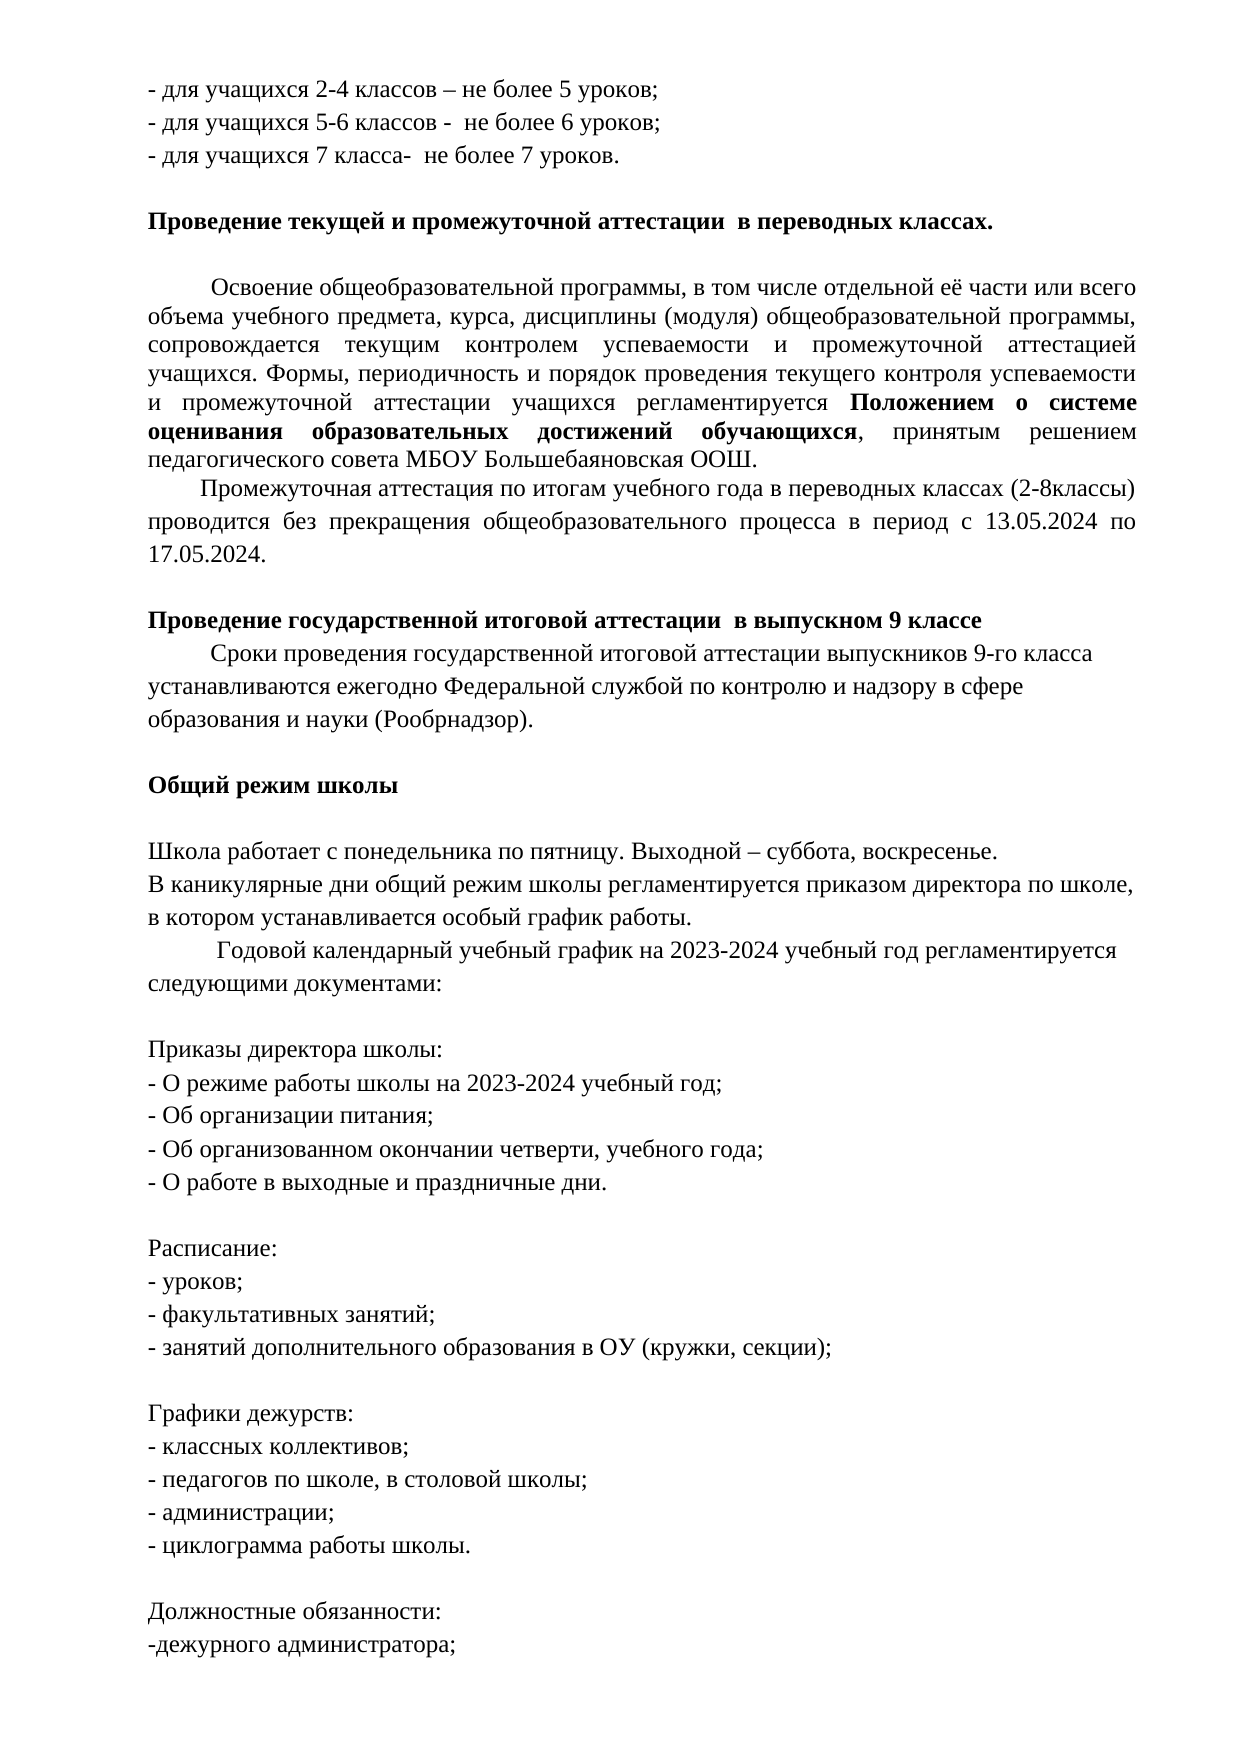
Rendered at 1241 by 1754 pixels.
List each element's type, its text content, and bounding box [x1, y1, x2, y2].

text Годовой календарный учебный график на 2023-2024 учебный год регламентируется следующими документами: [148, 936, 1137, 997]
text Графики дежурств: [148, 1398, 1137, 1427]
text Расписание: [148, 1233, 1137, 1261]
text Сроки проведения государственной итоговой аттестации выпускников 9-го класса устанавливаются ежегодно Федеральной службой по контролю и надзору в сфере образования и науки (Рообрнадзор). [148, 638, 1137, 733]
text - занятий дополнительного образования в ОУ (кружки, секции); [148, 1332, 1137, 1361]
text Освоение общеобразовательной программы, в том числе отдельной её части или всего объема учебного предмета, курса, дисциплины (модуля) общеобразовательной программы, сопровождается текущим контролем успеваемости и промежуточной аттестацией учащихся. Формы, периодичность и порядок проведения текущего контроля успеваемости и промежуточной аттестации учащихся регламентируется Положением о системе оценивания образовательных достижений обучающихся, принятым решением педагогического совета МБОУ Большебаяновская ООШ. [148, 416, 1137, 473]
text - факультативных занятий; [148, 1299, 1137, 1327]
text Приказы директора школы: [148, 1034, 1137, 1063]
text - Об организованном окончании четверти, учебного года; [148, 1134, 1137, 1162]
text - циклограмма работы школы. [148, 1530, 1137, 1559]
text - для учащихся 2-4 классов – не более 5 уроков; [148, 74, 1137, 103]
text Промежуточная аттестация по итогам учебного года в переводных классах (2-8классы) проводится без прекращения общеобразовательного процесса в период с 13.05.2024 по 17.05.2024. [148, 473, 1137, 568]
text - Об организации питания; [148, 1101, 1137, 1129]
text - администрации; [148, 1497, 1137, 1526]
text Проведение государственной итоговой аттестации в выпускном 9 классе [148, 605, 1137, 634]
text - О работе в выходные и праздничные дни. [148, 1167, 1137, 1195]
text Общий режим школы [148, 770, 1137, 799]
text Должностные обязанности: [148, 1596, 1137, 1625]
text В каникулярные дни общий режим школы регламентируется приказом директора по школе, в котором устанавливается особый график работы. [148, 869, 1137, 931]
text - О режиме работы школы на 2023-2024 учебный год; [148, 1068, 1137, 1096]
text Освоение общеобразовательной программы, в том числе отдельной её части или всего объема учебного предмета, курса, дисциплины (модуля) общеобразовательной программы, сопровождается текущим контролем успеваемости и промежуточной аттестацией учащихся. Формы, периодичность и порядок проведения текущего контроля успеваемости и промежуточной аттестации учащихся регламентируется Положением о системе оценивания образовательных достижений обучающихся, принятым решением педагогического совета МБОУ Большебаяновская ООШ. [148, 272, 1137, 416]
text Проведение текущей и промежуточной аттестации в переводных классах. [148, 206, 1137, 235]
text - уроков; [148, 1266, 1137, 1294]
text -дежурного администратора; [148, 1629, 1137, 1658]
text - для учащихся 5-6 классов - не более 6 уроков; [148, 107, 1137, 136]
text - классных коллективов; [148, 1431, 1137, 1459]
text Школа работает с понедельника по пятницу. Выходной – суббота, воскресенье. [148, 836, 1137, 865]
text - для учащихся 7 класса- не более 7 уроков. [148, 140, 1137, 169]
text - педагогов по школе, в столовой школы; [148, 1464, 1137, 1493]
